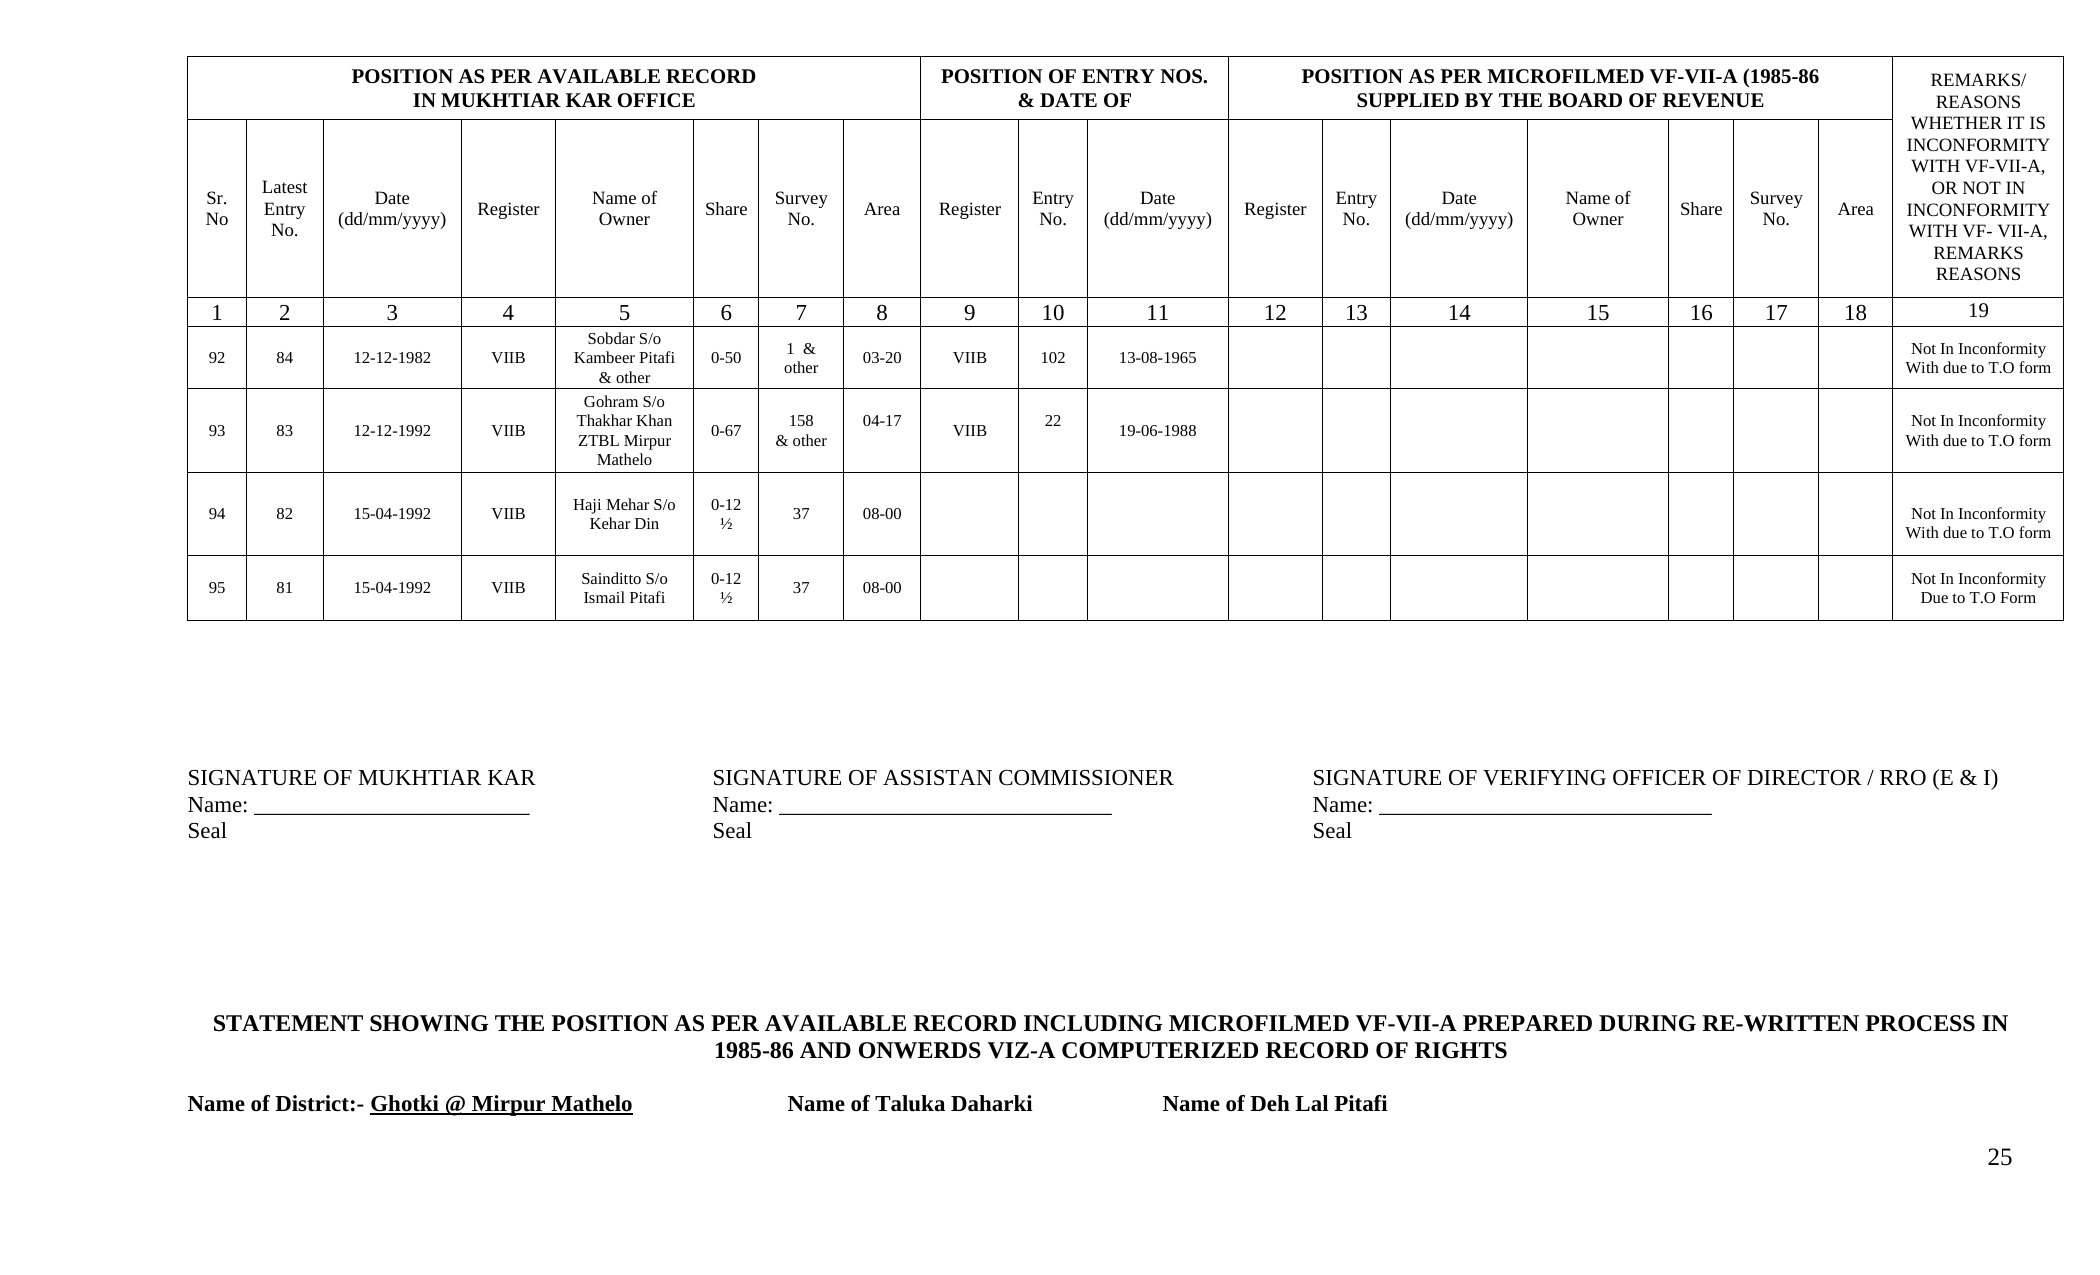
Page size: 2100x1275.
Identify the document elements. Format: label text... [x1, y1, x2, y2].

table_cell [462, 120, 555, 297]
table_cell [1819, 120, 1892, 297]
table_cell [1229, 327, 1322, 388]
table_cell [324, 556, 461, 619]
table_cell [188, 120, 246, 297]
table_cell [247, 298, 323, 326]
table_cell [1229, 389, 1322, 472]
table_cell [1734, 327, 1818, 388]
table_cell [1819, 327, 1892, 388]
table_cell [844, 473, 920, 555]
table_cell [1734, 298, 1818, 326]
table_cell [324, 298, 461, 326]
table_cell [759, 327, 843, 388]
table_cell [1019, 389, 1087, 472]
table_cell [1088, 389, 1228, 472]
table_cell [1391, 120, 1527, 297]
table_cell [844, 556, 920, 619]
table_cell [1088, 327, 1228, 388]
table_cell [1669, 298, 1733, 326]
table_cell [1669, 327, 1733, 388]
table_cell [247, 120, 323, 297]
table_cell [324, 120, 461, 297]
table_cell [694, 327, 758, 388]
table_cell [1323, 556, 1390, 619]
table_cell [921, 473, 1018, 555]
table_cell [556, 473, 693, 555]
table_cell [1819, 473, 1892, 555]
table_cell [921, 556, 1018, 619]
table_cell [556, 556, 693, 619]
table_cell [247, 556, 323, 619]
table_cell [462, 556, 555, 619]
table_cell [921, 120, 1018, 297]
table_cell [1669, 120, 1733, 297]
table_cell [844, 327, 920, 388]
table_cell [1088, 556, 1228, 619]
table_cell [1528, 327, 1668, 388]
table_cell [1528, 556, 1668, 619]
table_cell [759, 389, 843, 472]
text SIGNATURE OF MUKHTIAR KAR SIGNATURE OF ASSISTAN COMMISSIONER SIGNATURE OF VERIFYING OFFICER OF DIRECTOR / RRO (E & I) [187, 764, 2034, 791]
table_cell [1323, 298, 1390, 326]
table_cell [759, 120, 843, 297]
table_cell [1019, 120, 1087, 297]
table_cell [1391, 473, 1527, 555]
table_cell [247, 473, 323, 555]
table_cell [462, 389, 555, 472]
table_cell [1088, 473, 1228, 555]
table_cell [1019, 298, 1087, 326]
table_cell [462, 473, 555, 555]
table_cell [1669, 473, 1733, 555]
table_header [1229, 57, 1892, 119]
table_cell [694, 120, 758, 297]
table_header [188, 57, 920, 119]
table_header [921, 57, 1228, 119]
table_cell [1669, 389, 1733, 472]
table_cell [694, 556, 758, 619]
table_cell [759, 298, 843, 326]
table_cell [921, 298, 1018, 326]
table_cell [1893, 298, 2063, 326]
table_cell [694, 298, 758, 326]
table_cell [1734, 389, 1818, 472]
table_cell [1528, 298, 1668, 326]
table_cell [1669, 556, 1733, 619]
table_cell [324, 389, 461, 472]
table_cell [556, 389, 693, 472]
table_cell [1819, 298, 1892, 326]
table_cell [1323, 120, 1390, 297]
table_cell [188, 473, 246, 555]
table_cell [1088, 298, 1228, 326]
text STATEMENT SHOWING THE POSITION AS PER AVAILABLE RECORD INCLUDING MICROFILMED VF-VII-A PREPARED DURING RE-WRITTEN PROCESS IN 1985-86 AND ONWERDS VIZ-A COMPUTERIZED RECORD OF RIGHTS [187, 1009, 2034, 1064]
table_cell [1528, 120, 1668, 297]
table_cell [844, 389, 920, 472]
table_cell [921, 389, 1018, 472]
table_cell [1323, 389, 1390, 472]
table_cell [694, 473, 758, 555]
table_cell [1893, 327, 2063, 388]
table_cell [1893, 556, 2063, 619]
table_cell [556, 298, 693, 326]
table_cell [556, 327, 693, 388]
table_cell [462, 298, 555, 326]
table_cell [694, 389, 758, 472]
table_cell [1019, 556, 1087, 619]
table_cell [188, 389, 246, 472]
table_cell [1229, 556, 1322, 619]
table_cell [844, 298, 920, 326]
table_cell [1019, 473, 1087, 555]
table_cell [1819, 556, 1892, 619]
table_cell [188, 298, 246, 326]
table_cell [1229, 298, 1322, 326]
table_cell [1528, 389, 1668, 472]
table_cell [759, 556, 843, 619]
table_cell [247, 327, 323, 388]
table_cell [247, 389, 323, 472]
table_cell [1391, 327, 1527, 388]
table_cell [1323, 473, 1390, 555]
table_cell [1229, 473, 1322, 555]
text Seal Seal Seal [187, 817, 2034, 843]
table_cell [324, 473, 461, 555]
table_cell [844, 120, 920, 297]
text Name of District:- Ghotki @ Mirpur Mathelo Name of Taluka Daharki Name of Deh Lal Pitafi [187, 1091, 2068, 1117]
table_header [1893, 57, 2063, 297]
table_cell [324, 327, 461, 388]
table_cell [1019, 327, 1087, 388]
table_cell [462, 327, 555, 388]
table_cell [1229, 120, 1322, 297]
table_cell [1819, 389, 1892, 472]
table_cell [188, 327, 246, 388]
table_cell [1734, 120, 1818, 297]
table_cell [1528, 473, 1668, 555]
text Name: ________________________ Name: _____________________________ Name: _____________________________ [187, 791, 2034, 817]
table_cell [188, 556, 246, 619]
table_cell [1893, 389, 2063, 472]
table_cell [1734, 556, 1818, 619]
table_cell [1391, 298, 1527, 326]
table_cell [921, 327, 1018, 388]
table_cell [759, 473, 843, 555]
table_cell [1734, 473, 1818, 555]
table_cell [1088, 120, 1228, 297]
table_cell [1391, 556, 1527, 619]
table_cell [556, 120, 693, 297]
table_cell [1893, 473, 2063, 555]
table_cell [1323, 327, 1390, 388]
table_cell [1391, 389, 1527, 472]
